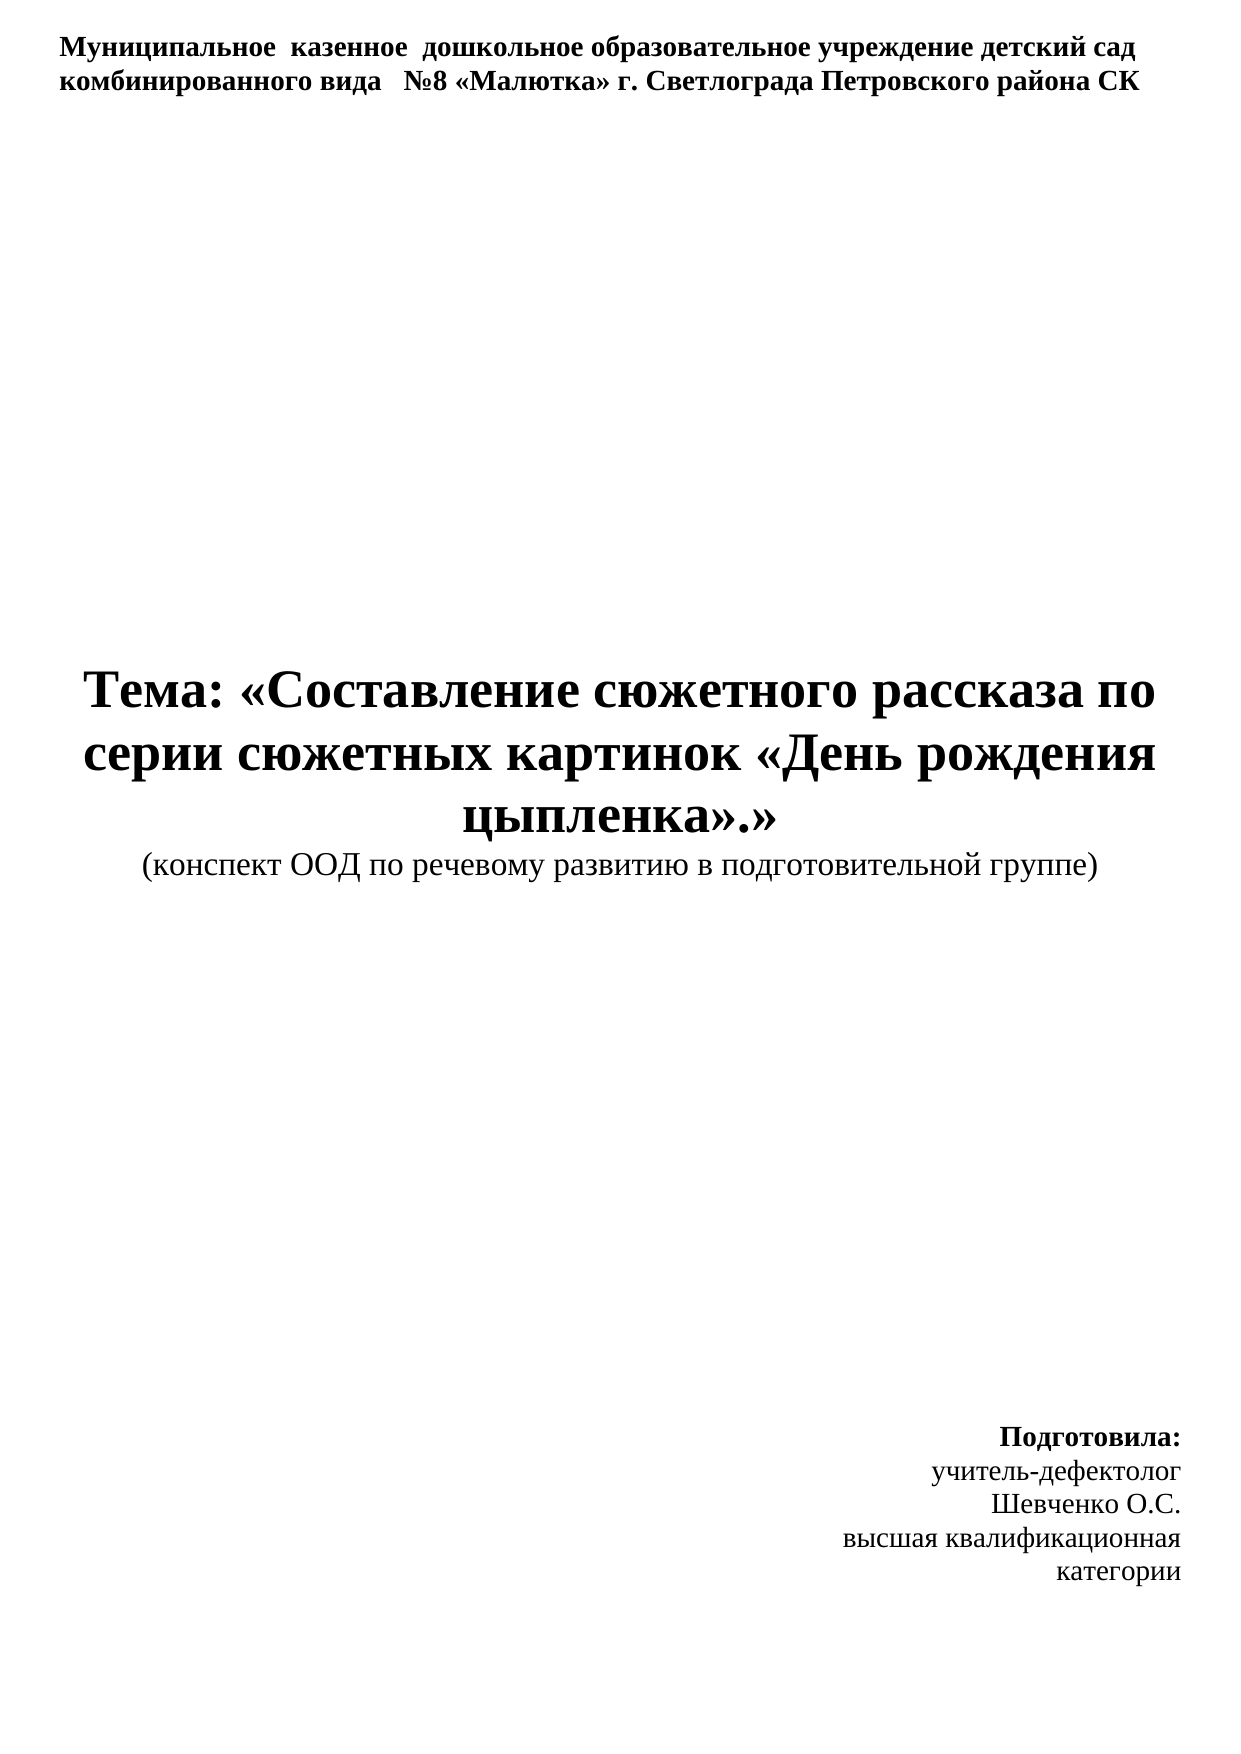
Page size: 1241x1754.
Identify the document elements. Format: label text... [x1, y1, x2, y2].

text высшая квалификационная [59, 1520, 1181, 1553]
text Шевченко О.С. [59, 1486, 1181, 1520]
text категории [59, 1553, 1181, 1587]
text (конспект ООД по речевому развитию в подготовительной группе) [59, 844, 1181, 882]
text Подготовила: [59, 1419, 1181, 1453]
text Муниципальное казенное дошкольное образовательное учреждение детский сад комбинированного вида №8 «Малютка» г. Светлограда Петровского района СК [59, 29, 1181, 97]
text учитель-дефектолог [59, 1453, 1181, 1486]
text Тема: «Составление сюжетного рассказа по серии сюжетных картинок «День рождения цыпленка».» [59, 657, 1181, 844]
